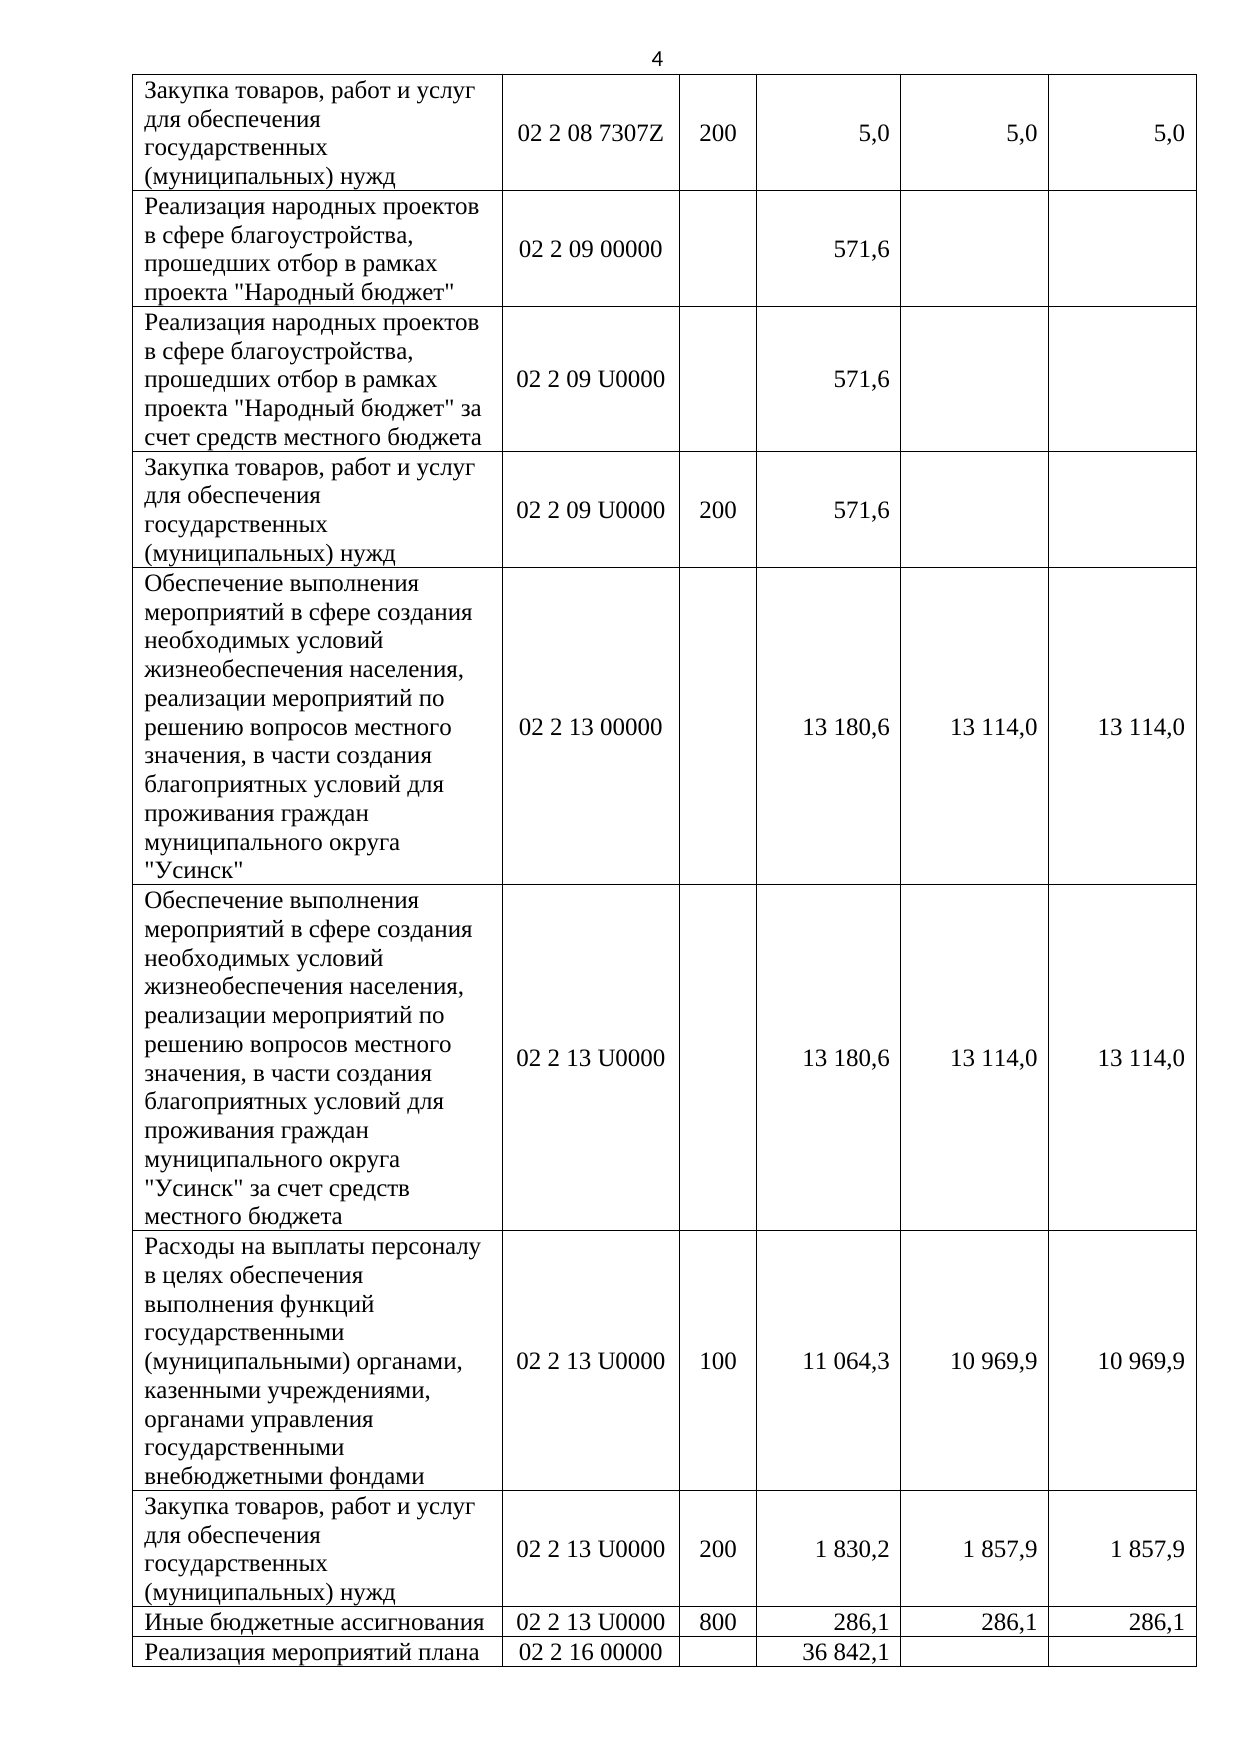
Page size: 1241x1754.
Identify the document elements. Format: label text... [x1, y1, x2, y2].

table_cell 1 857,9 [901, 1491, 1048, 1606]
table_cell 13 114,0 [901, 885, 1048, 1230]
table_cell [133, 1637, 502, 1666]
table_cell 02 2 09 U0000 [503, 307, 679, 451]
table_cell [901, 452, 1048, 567]
table_cell 13 180,6 [757, 885, 900, 1230]
table_cell Реализация народных проектов в сфере благоустройства, прошедших отбор в рамках проекта "Народный бюджет" за счет средств местного бюджета [133, 307, 502, 451]
table_cell Иные бюджетные ассигнования [133, 1607, 502, 1636]
table_cell [1049, 307, 1196, 451]
table_cell 286,1 [1049, 1607, 1196, 1636]
table_cell Закупка товаров, работ и услуг для обеспечения государственных (муниципальных) нужд [133, 75, 502, 190]
table_cell Закупка товаров, работ и услуг для обеспечения государственных (муниципальных) нужд [133, 1491, 502, 1606]
table_cell 5,0 [901, 75, 1048, 190]
table_cell Реализация народных проектов в сфере благоустройства, прошедших отбор в рамках проекта "Народный бюджет" [133, 191, 502, 306]
table_cell [1049, 1637, 1196, 1666]
table_cell 13 114,0 [901, 568, 1048, 884]
table_cell 02 2 13 U0000 [503, 885, 679, 1230]
table_cell 286,1 [901, 1607, 1048, 1636]
table_cell Обеспечение выполнения мероприятий в сфере создания необходимых условий жизнеобеспечения населения, реализации мероприятий по решению вопросов местного значения, в части создания благоприятных условий для проживания граждан муниципального округа "Усинск" за счет средств местного бюджета [133, 885, 502, 1230]
table_cell [901, 307, 1048, 451]
table_cell 13 114,0 [1049, 885, 1196, 1230]
table_cell 200 [680, 452, 756, 567]
table_cell 02 2 13 00000 [503, 568, 679, 884]
table_cell 02 2 13 U0000 [503, 1607, 679, 1636]
table_cell [1049, 191, 1196, 306]
table_cell 200 [680, 75, 756, 190]
table_cell Обеспечение выполнения мероприятий в сфере создания необходимых условий жизнеобеспечения населения, реализации мероприятий по решению вопросов местного значения, в части создания благоприятных условий для проживания граждан муниципального округа "Усинск" [133, 568, 502, 884]
table_cell 02 2 08 7307Z [503, 75, 679, 190]
table_cell 571,6 [757, 191, 900, 306]
table_cell Закупка товаров, работ и услуг для обеспечения государственных (муниципальных) нужд [133, 452, 502, 567]
table_cell 286,1 [757, 1607, 900, 1636]
table_cell [680, 307, 756, 451]
table_cell 1 857,9 [1049, 1491, 1196, 1606]
table_cell 1 830,2 [757, 1491, 900, 1606]
table_cell [680, 568, 756, 884]
table_cell 5,0 [757, 75, 900, 190]
table_cell 02 2 13 U0000 [503, 1231, 679, 1490]
table_cell 11 064,3 [757, 1231, 900, 1490]
table_cell 10 969,9 [1049, 1231, 1196, 1490]
table_cell 13 114,0 [1049, 568, 1196, 884]
table_cell 100 [680, 1231, 756, 1490]
table_cell 13 180,6 [757, 568, 900, 884]
table_cell [901, 1637, 1048, 1666]
table_cell [1049, 452, 1196, 567]
table_cell Расходы на выплаты персоналу в целях обеспечения выполнения функций государственными (муниципальными) органами, казенными учреждениями, органами управления государственными внебюджетными фондами [133, 1231, 502, 1490]
table_cell 02 2 13 U0000 [503, 1491, 679, 1606]
table_cell [680, 885, 756, 1230]
table_cell 02 2 16 00000 [503, 1637, 679, 1666]
table_cell [680, 191, 756, 306]
table_cell 800 [680, 1607, 756, 1636]
table_cell 10 969,9 [901, 1231, 1048, 1490]
table_cell [901, 191, 1048, 306]
table_cell 36 842,1 [757, 1637, 900, 1666]
table_cell 02 2 09 00000 [503, 191, 679, 306]
table_cell [680, 1637, 756, 1666]
table_cell 571,6 [757, 452, 900, 567]
table_cell 5,0 [1049, 75, 1196, 190]
table_cell 02 2 09 U0000 [503, 452, 679, 567]
table_cell 200 [680, 1491, 756, 1606]
table_cell 571,6 [757, 307, 900, 451]
